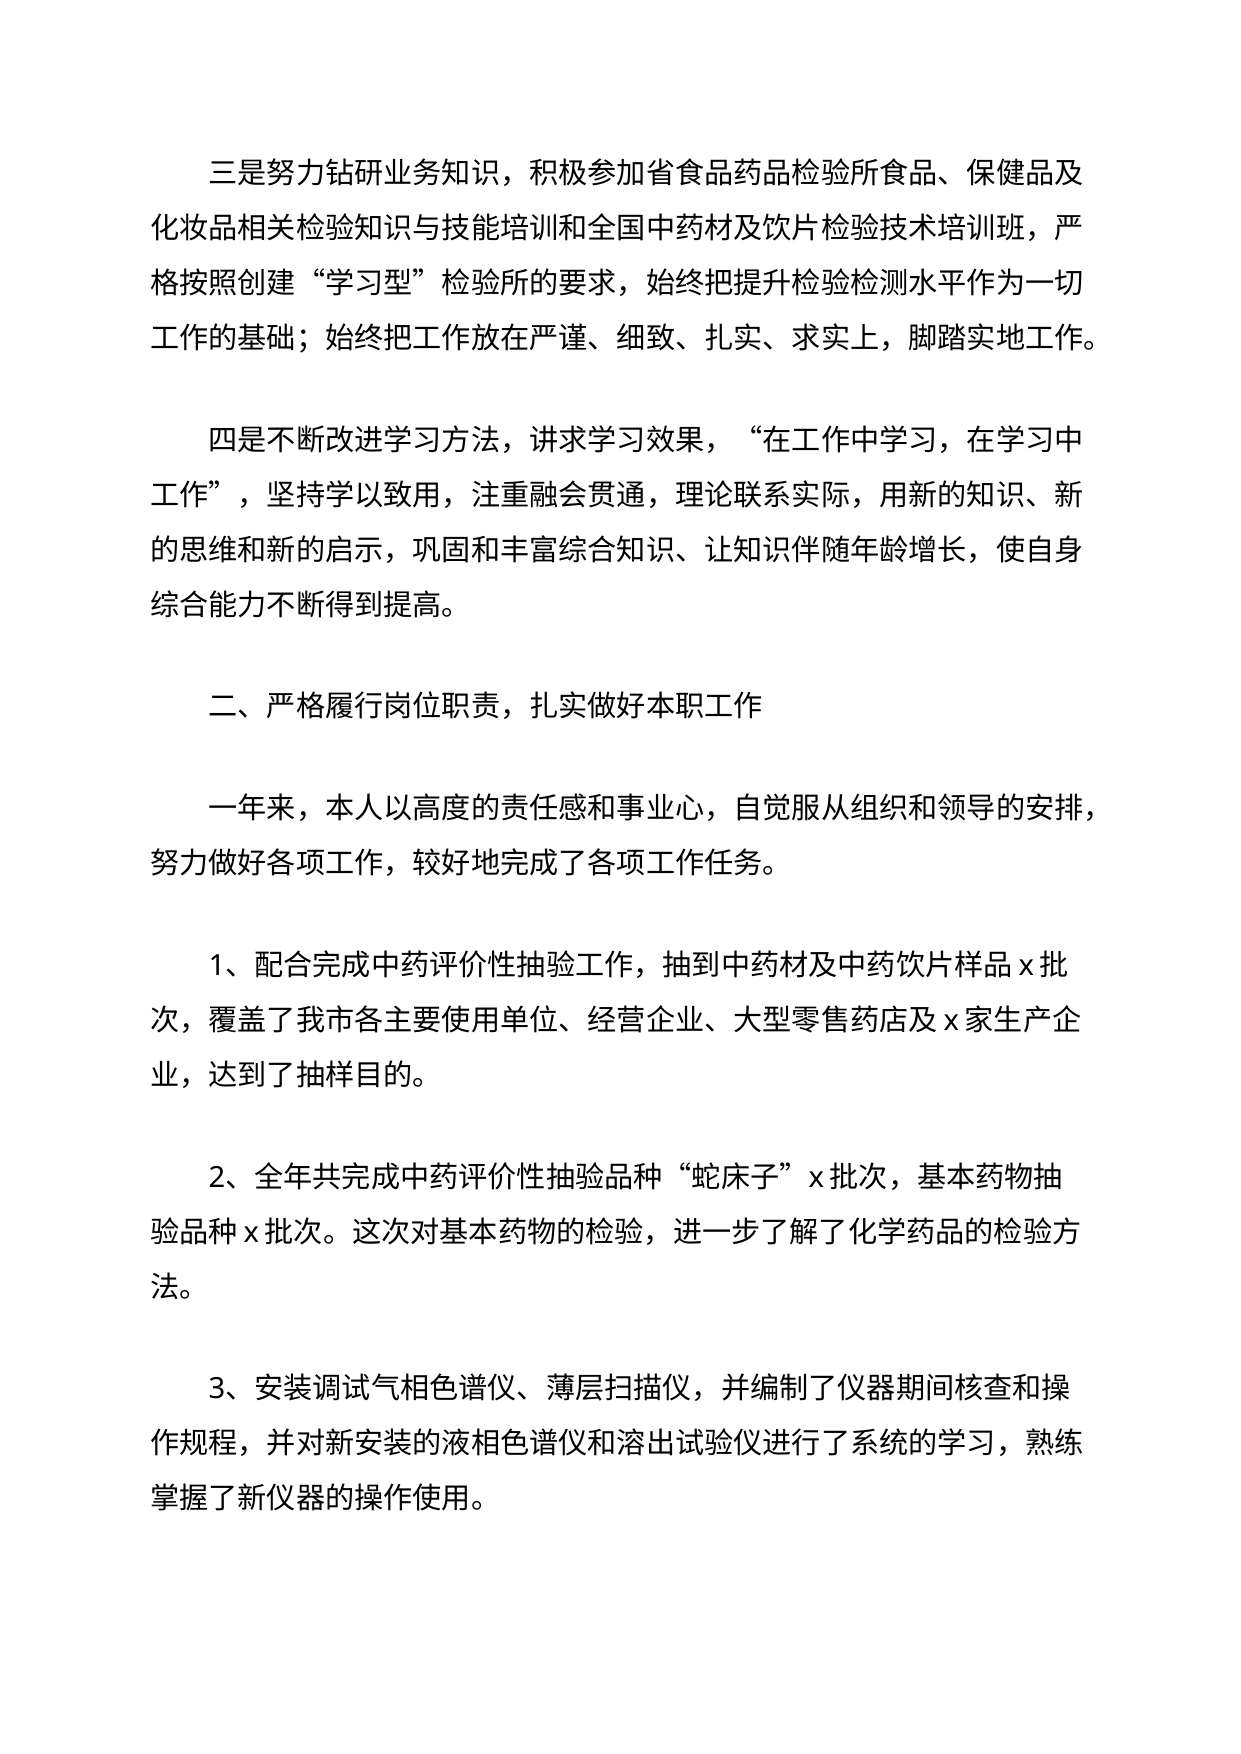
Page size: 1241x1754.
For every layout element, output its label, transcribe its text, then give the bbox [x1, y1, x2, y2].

text 1、配合完成中药评价性抽验工作，抽到中药材及中药饮片样品x批次，覆盖了我市各主要使用单位、经营企业、大型零售药店及x家生产企业，达到了抽样目的。 [150, 941, 1090, 1094]
text 一年来，本人以高度的责任感和事业心，自觉服从组织和领导的安排，努力做好各项工作，较好地完成了各项工作任务。 [150, 785, 1090, 882]
text 3、安装调试气相色谱仪、薄层扫描仪，并编制了仪器期间核查和操作规程，并对新安装的液相色谱仪和溶出试验仪进行了系统的学习，熟练掌握了新仪器的操作使用。 [150, 1365, 1090, 1517]
text 二、严格履行岗位职责，扎实做好本职工作 [150, 683, 1090, 725]
text 2、全年共完成中药评价性抽验品种“蛇床子”x批次，基本药物抽验品种x批次。这次对基本药物的检验，进一步了解了化学药品的检验方法。 [150, 1153, 1090, 1305]
text 三是努力钻研业务知识，积极参加省食品药品检验所食品、保健品及化妆品相关检验知识与技能培训和全国中药材及饮片检验技术培训班，严格按照创建“学习型”检验所的要求，始终把提升检验检测水平作为一切工作的基础；始终把工作放在严谨、细致、扎实、求实上，脚踏实地工作。 [150, 150, 1090, 357]
text 四是不断改进学习方法，讲求学习效果，“在工作中学习，在学习中工作”，坚持学以致用，注重融会贯通，理论联系实际，用新的知识、新的思维和新的启示，巩固和丰富综合知识、让知识伴随年龄增长，使自身综合能力不断得到提高。 [150, 416, 1090, 623]
